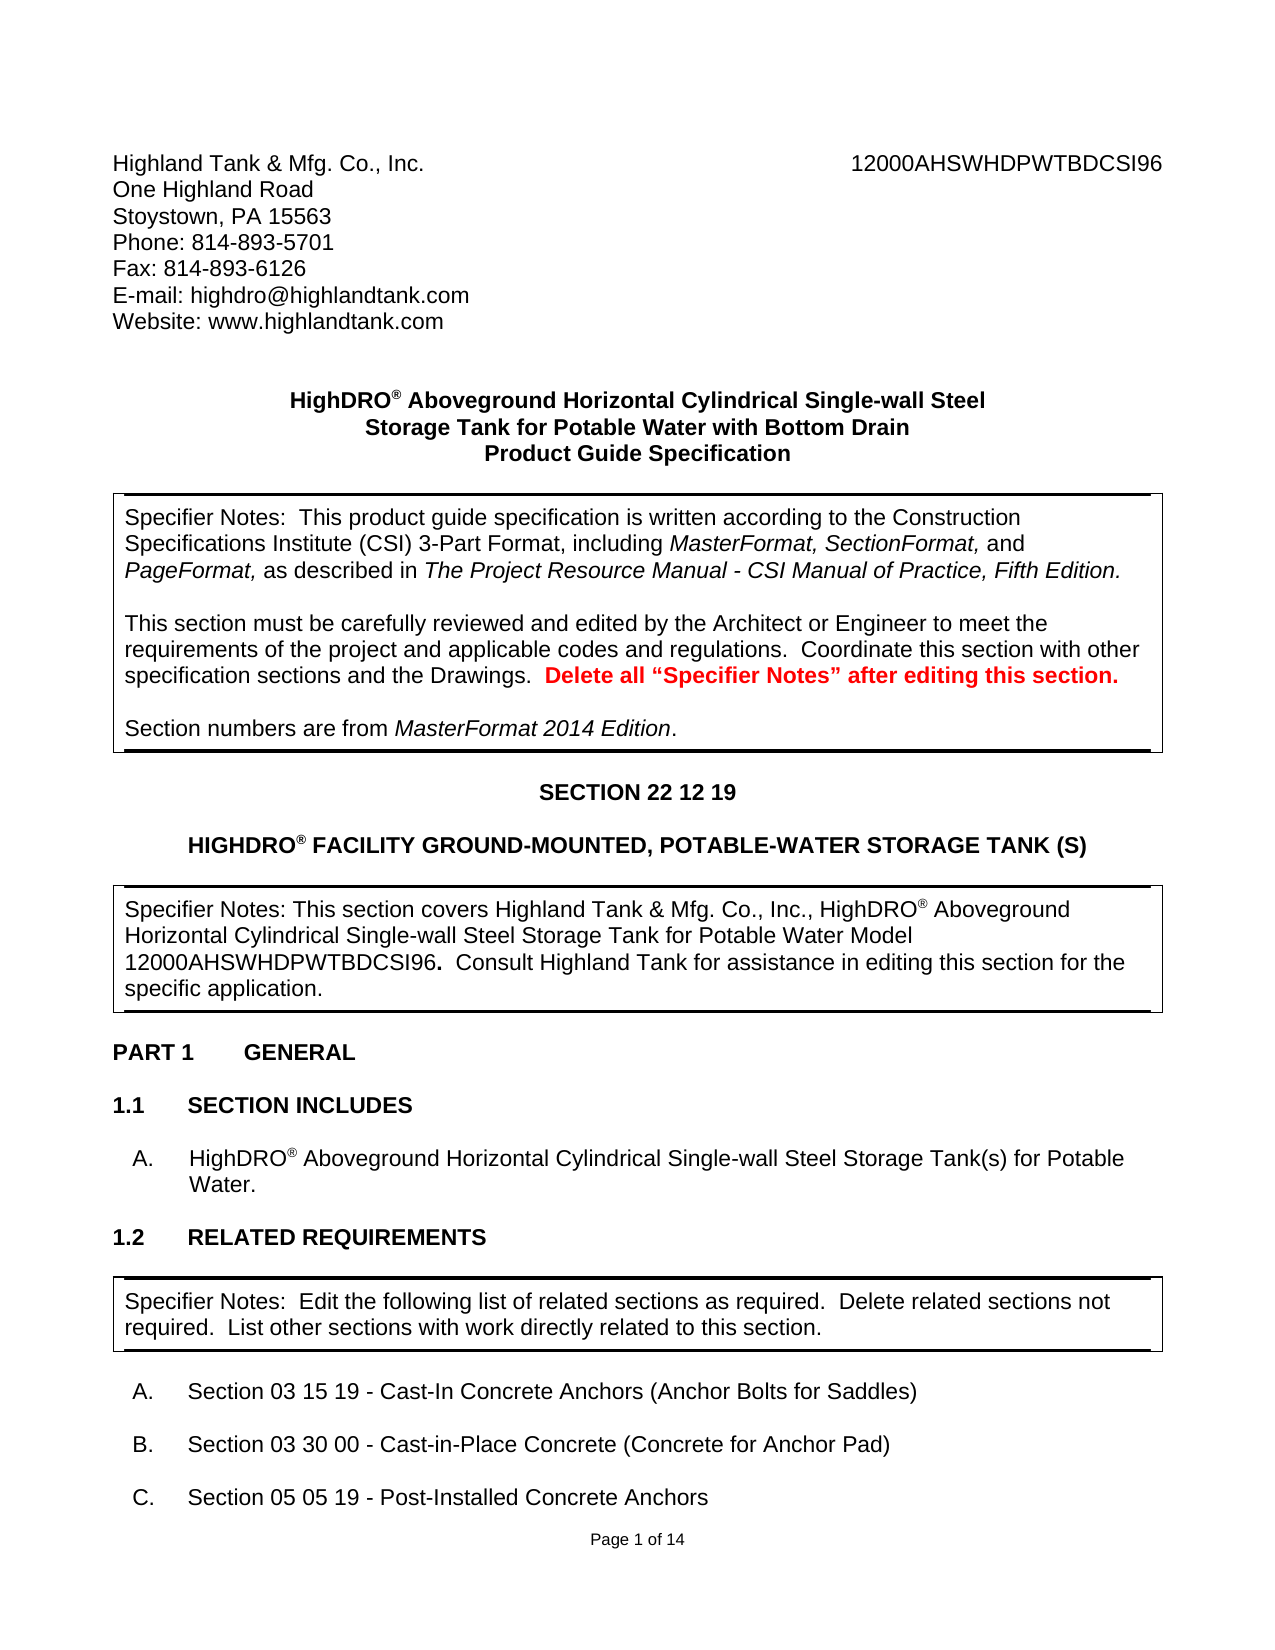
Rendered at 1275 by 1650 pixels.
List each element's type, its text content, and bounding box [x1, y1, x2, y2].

subtitle HIGHDRO® FACILITY GROUND-MOUNTED, POTABLE-WATER STORAGE TANK (S) [112, 832, 1162, 858]
subtitle 1.2 RELATED REQUIREMENTS [112, 1224, 1162, 1250]
text Fax: 814-893-6126 [112, 255, 1162, 282]
subtitle A. Section 03 15 19 - Cast-In Concrete Anchors (Anchor Bolts for Saddles) [132, 1378, 1162, 1405]
table_header Specifier Notes: This section covers Highland Tank & Mfg. Co., Inc., HighDRO® Aboveground Horizontal Cylindrical Single-wall Steel Storage Tank for Potable Water Model 12000AHSWHDPWTBDCSI96. Consult Highland Tank for assistance in editing this section for the specific application. [114, 886, 1162, 1012]
text Highland Tank & Mfg. Co., Inc. 12000AHSWHDPWTBDCSI96 [112, 150, 1162, 176]
text Website: www.highlandtank.com [112, 308, 1162, 334]
subtitle 1.1 SECTION INCLUDES [112, 1092, 1162, 1118]
text Storage Tank for Potable Water with Bottom Drain [112, 413, 1162, 440]
text E-mail: highdro@highlandtank.com [112, 282, 1162, 308]
text Stoystown, PA 15563 [112, 203, 1162, 229]
subtitle A. HighDRO® Aboveground Horizontal Cylindrical Single-wall Steel Storage Tank(s) for Potable Water. [132, 1144, 1162, 1197]
text Phone: 814-893-5701 [112, 229, 1162, 255]
subtitle B. Section 03 30 00 - Cast-in-Place Concrete (Concrete for Anchor Pad) [132, 1431, 1162, 1457]
subtitle C. Section 05 05 19 - Post-Installed Concrete Anchors [132, 1484, 1162, 1510]
table_header Specifier Notes: This product guide specification is written according to the Construction Specifications Institute (CSI) 3-Part Format, including MasterFormat, SectionFormat, and PageFormat, as described in The Project Resource Manual - CSI Manual of Practice, Fifth Edition. This section must be carefully reviewed and edited by the Architect or Engineer to meet the requirements of the project and applicable codes and regulations. Coordinate this section with other specification sections and the Drawings. Delete all “Specifier Notes” after editing this section. Section numbers are from MasterFormat 2014 Edition. [114, 494, 1162, 752]
text One Highland Road [112, 176, 1162, 203]
text HighDRO® Aboveground Horizontal Cylindrical Single-wall Steel [112, 387, 1162, 413]
table_header Specifier Notes: Edit the following list of related sections as required. Delete related sections not required. List other sections with work directly related to this section. [114, 1278, 1162, 1351]
text Product Guide Specification [112, 440, 1162, 466]
subtitle PART 1 GENERAL [112, 1039, 1162, 1066]
subtitle SECTION 22 12 19 [112, 779, 1162, 805]
